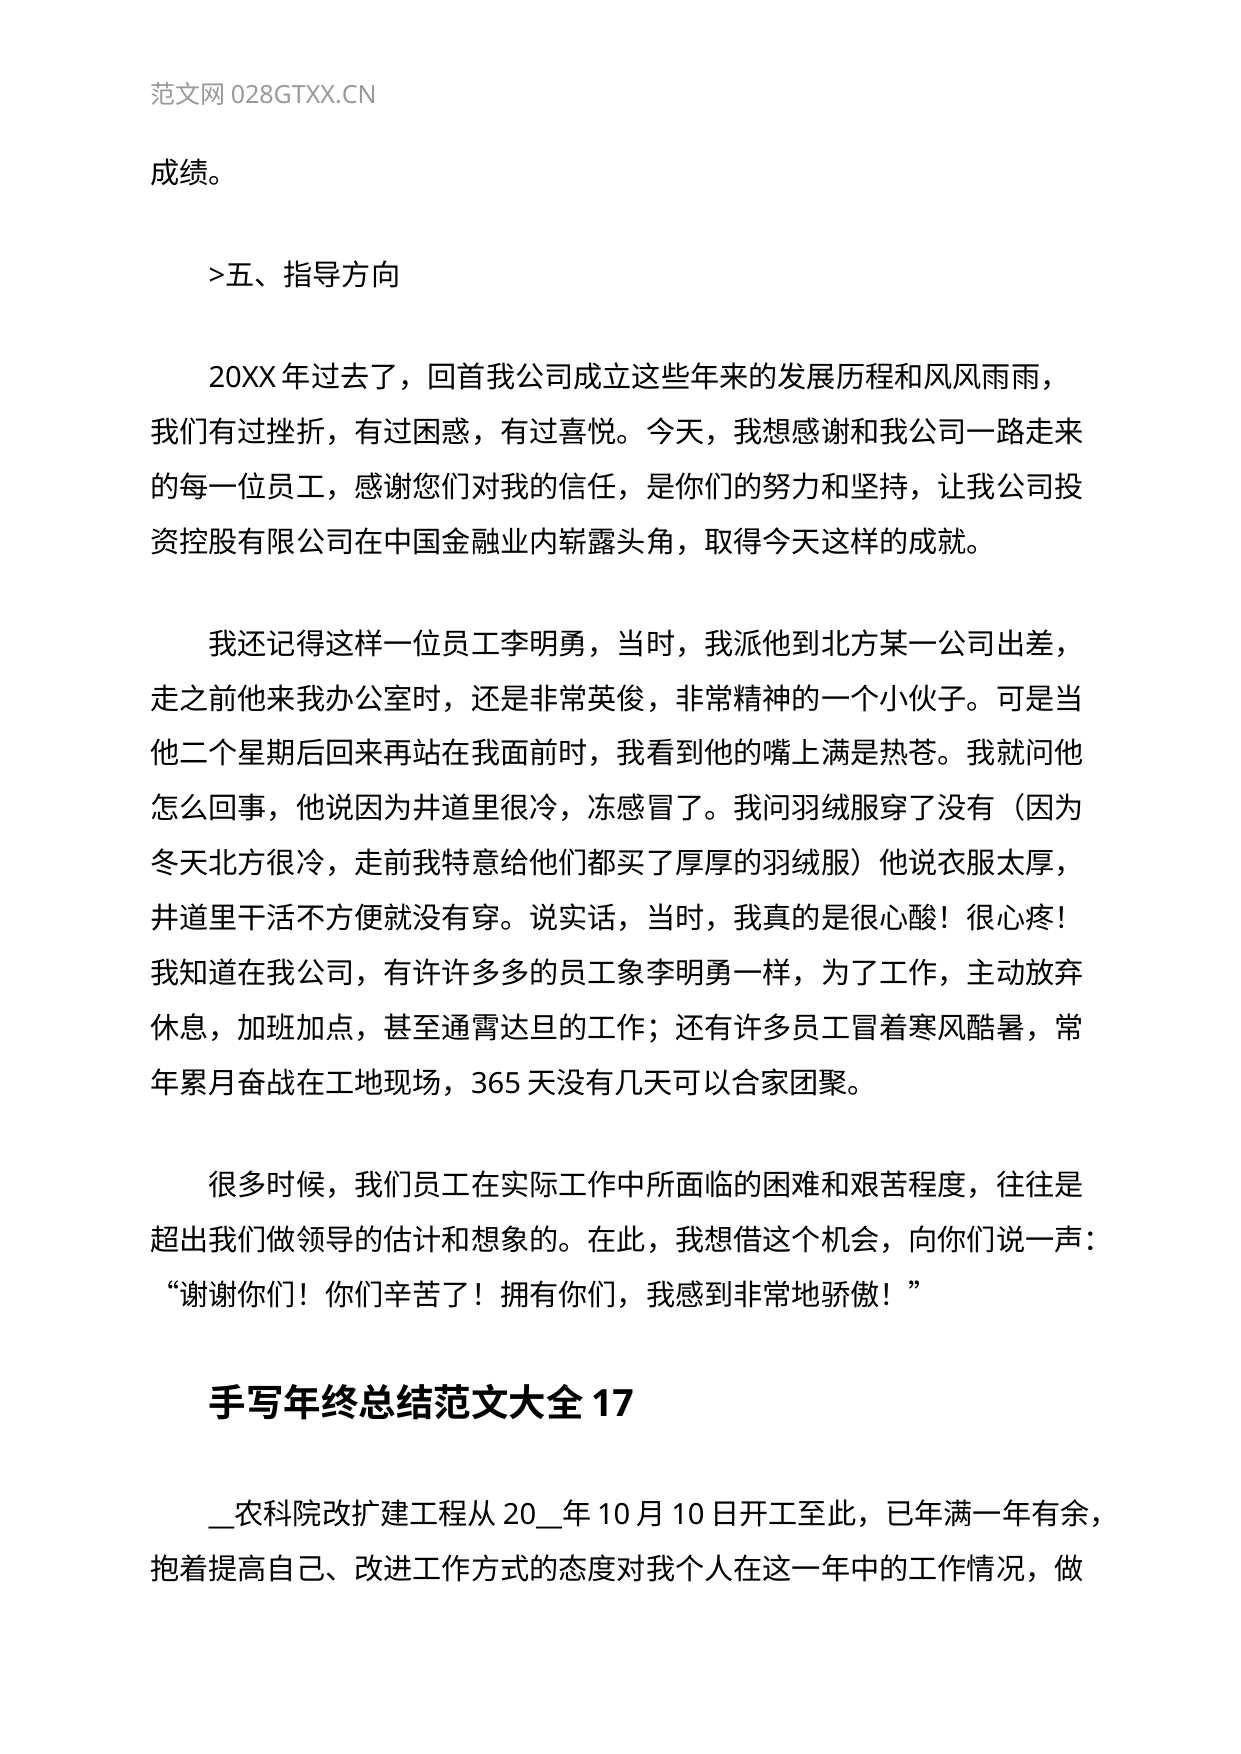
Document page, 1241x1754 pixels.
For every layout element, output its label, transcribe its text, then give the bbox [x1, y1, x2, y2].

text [150, 150, 1090, 192]
text 很多时候，我们员工在实际工作中所面临的困难和艰苦程度，往往是超出我们做领导的估计和想象的。在此，我想借这个机会，向你们说一声：“谢谢你们！你们辛苦了！拥有你们，我感到非常地骄傲！” [150, 1161, 1090, 1313]
text 手写年终总结范文大全17 [150, 1373, 1090, 1427]
text 我还记得这样一位员工李明勇，当时，我派他到北方某一公司出差，走之前他来我办公室时，还是非常英俊，非常精神的一个小伙子。可是当他二个星期后回来再站在我面前时，我看到他的嘴上满是热苍。我就问他怎么回事，他说因为井道里很冷，冻感冒了。我问羽绒服穿了没有（因为冬天北方很冷，走前我特意给他们都买了厚厚的羽绒服）他说衣服太厚，井道里干活不方便就没有穿。说实话，当时，我真的是很心酸！很心疼！我知道在我公司，有许许多多的员工象李明勇一样，为了工作，主动放弃休息，加班加点，甚至通霄达旦的工作；还有许多员工冒着寒风酷暑，常年累月奋战在工地现场，365天没有几天可以合家团聚。 [150, 620, 1090, 1102]
text >五、指导方向 [150, 252, 1090, 294]
text 20XX年过去了，回首我公司成立这些年来的发展历程和风风雨雨，我们有过挫折，有过困惑，有过喜悦。今天，我想感谢和我公司一路走来的每一位员工，感谢您们对我的信任，是你们的努力和坚持，让我公司投资控股有限公司在中国金融业内崭露头角，取得今天这样的成就。 [150, 354, 1090, 561]
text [150, 1491, 1090, 1588]
